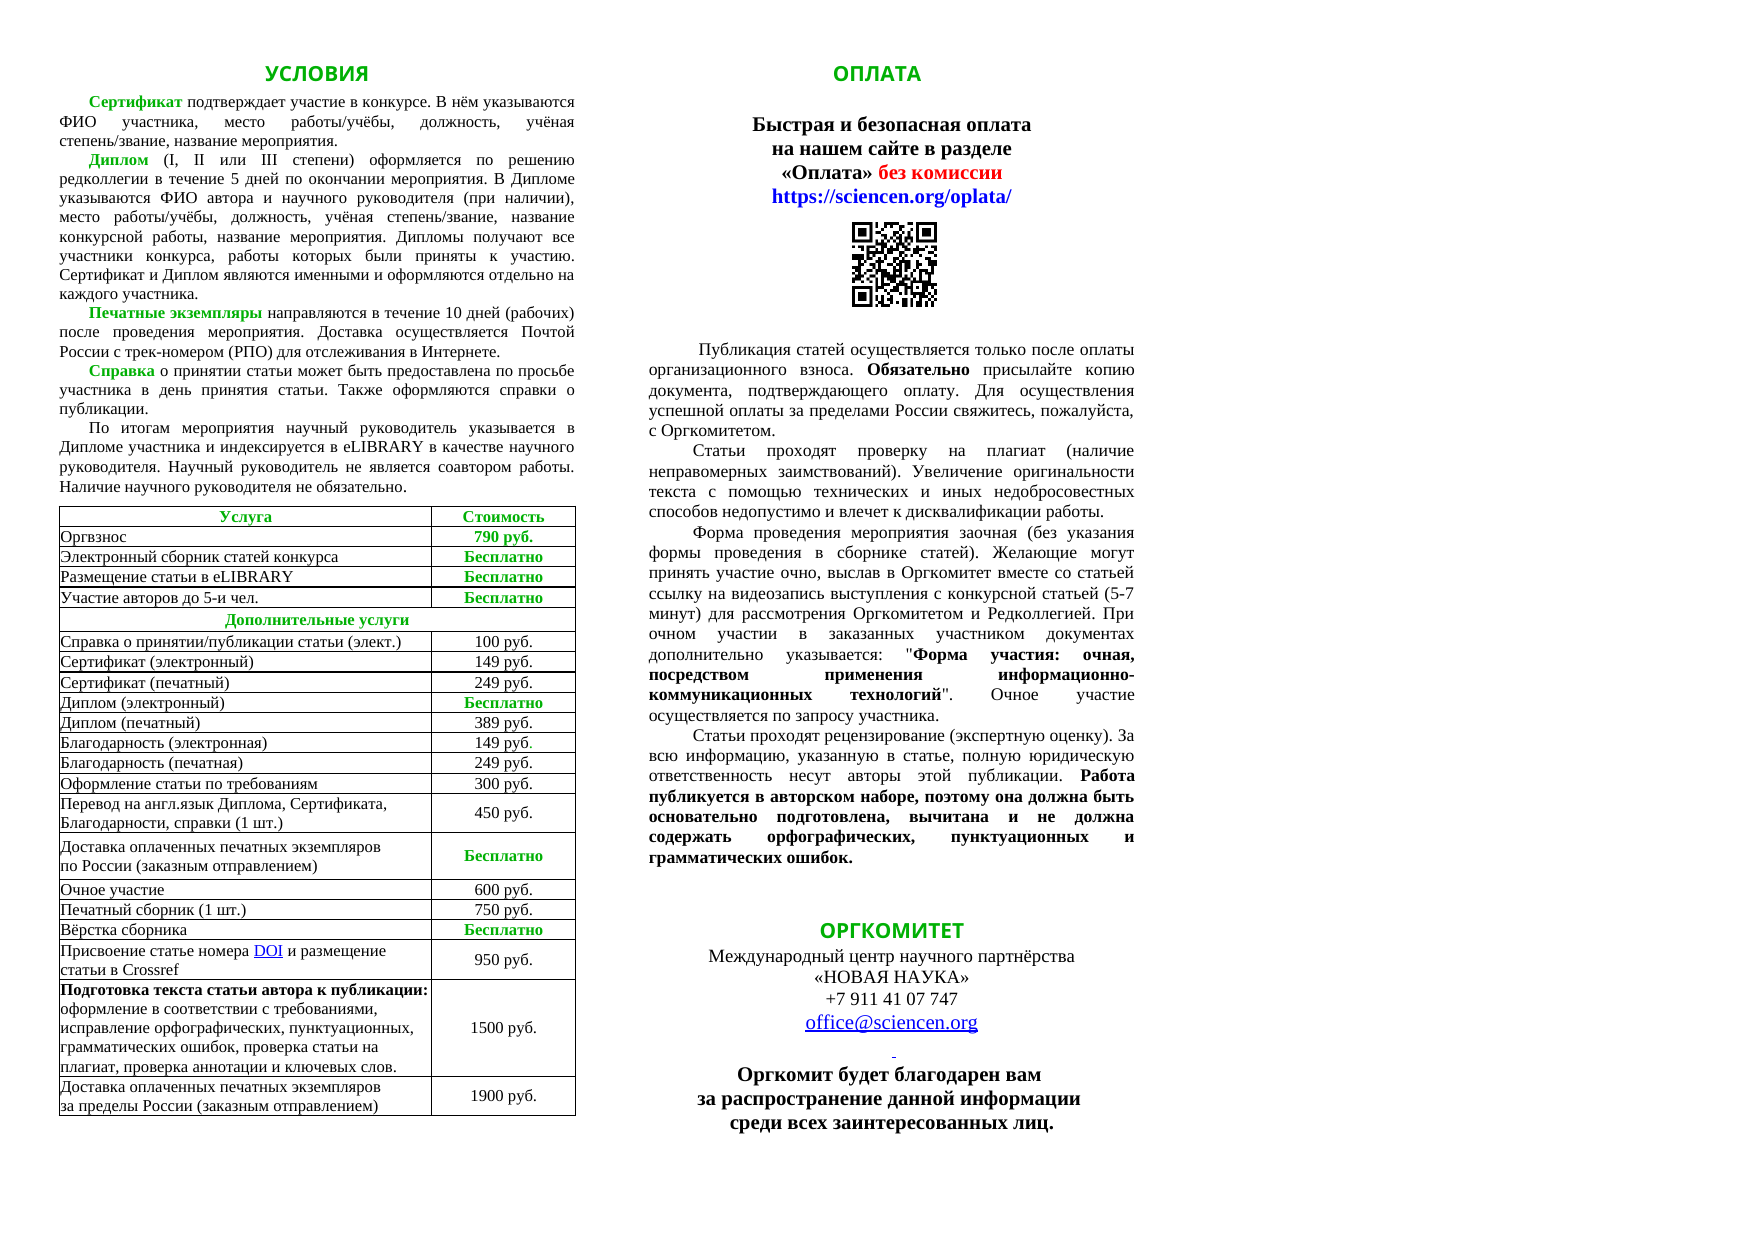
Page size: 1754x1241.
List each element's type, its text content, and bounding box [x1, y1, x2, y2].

table_cell Перевод на англ.язык Диплома, Сертификата, Благодарности, справки (1 шт.) [60, 794, 431, 832]
table_cell 389 руб. [432, 713, 575, 732]
table_cell Оргвзнос [60, 527, 431, 546]
text «Оплата» без комиссии [648, 160, 1135, 184]
text Статьи проходят проверку на плагиат (наличие неправомерных заимствований). Увеличение оригинальности текста с помощью технических и иных недобросовестных способов недопустимо и влечет к дисквалификации работы. [648, 440, 1135, 522]
table_cell Благодарность (печатная) [60, 753, 431, 772]
table_cell Бесплатно [432, 547, 575, 566]
table_cell Дополнительные услуги [60, 608, 575, 631]
table_cell Справка о принятии/публикации статьи (элект.) [60, 632, 431, 651]
text Справка о принятии статьи может быть предоставлена по просьбе участника в день принятия статьи. Также оформляются справки о публикации. [59, 361, 575, 418]
table_cell Доставка оплаченных печатных экземпляров по России (заказным отправлением) [60, 833, 431, 879]
table_cell 300 руб. [432, 774, 575, 793]
table_cell Присвоение статье номера DOI и размещение статьи в Crossref [60, 940, 431, 979]
table_header Услуга [60, 507, 431, 526]
table_cell Участие авторов до 5-и чел. [60, 588, 431, 607]
table_cell Сертификат (электронный) [60, 652, 431, 671]
text Оргкомит будет благодарен вам за распространение данной информации среди всех заинтересованных лиц. [648, 1062, 1135, 1134]
table_cell Подготовка текста статьи автора к публикации: оформление в соответствии с требованиями, исправление орфографических, пунктуационных, грамматических ошибок, проверка статьи на плагиат, проверка аннотации и ключевых слов. [60, 980, 431, 1076]
text По итогам мероприятия научный руководитель указывается в Дипломе участника и индексируется в eLIBRARY в качестве научного руководителя. Научный руководитель не является соавтором работы. Наличие научного руководителя не обязательно. [59, 418, 575, 496]
table_cell Доставка оплаченных печатных экземпляров за пределы России (заказным отправлением) [60, 1077, 431, 1115]
text УСЛОВИЯ [59, 59, 575, 87]
text Печатные экземпляры направляются в течение 10 дней (рабочих) после проведения мероприятия. Доставка осуществляется Почтой России с трек-номером (РПО) для отслеживания в Интернете. [59, 303, 575, 361]
text https://sciencen.org/oplata/ [648, 184, 1135, 208]
table_cell Электронный сборник статей конкурса [60, 547, 431, 566]
text Публикация статей осуществляется только после оплаты организационного взноса. Обязательно присылайте копию документа, подтверждающего оплату. Для осуществления успешной оплаты за пределами России свяжитесь, пожалуйста, с Оргкомитетом. [648, 339, 1135, 440]
table_cell 249 руб. [432, 753, 575, 772]
text Форма проведения мероприятия заочная (без указания формы проведения в сборнике статей). Желающие могут принять участие очно, выслав в Оргкомитет вместе со статьей ссылку на видеозапись выступления с конкурсной статьей (5-7 минут) для рассмотрения Оргкомитетом и Редколлегией. При очном участии в заказанных участником документах дополнительно указывается: "Форма участия: очная, посредством применения информационно-коммуникационных технологий". Очное участие осуществляется по запросу участника. [648, 522, 1135, 725]
table_cell Бесплатно [432, 833, 575, 879]
table_cell Вёрстка сборника [60, 920, 431, 939]
text «НОВАЯ НАУКА» [648, 966, 1135, 988]
table_header Стоимость [432, 507, 575, 526]
text Международный центр научного партнёрства [648, 945, 1135, 966]
table_cell 950 руб. [432, 940, 575, 979]
table_cell Бесплатно [432, 920, 575, 939]
table_cell Очное участие [60, 880, 431, 899]
table_cell 1500 руб. [432, 980, 575, 1076]
text Сертификат подтверждает участие в конкурсе. В нём указываются ФИО участника, место работы/учёбы, должность, учёная степень/звание, название мероприятия. [59, 92, 575, 150]
table_cell Оформление статьи по требованиям [60, 774, 431, 793]
table_cell 450 руб. [432, 794, 575, 832]
table_cell 600 руб. [432, 880, 575, 899]
table_cell Бесплатно [432, 693, 575, 712]
text Статьи проходят рецензирование (экспертную оценку). За всю информацию, указанную в статье, полную юридическую ответственность несут авторы этой публикации. Работа публикуется в авторском наборе, поэтому она должна быть основательно подготовлена, вычитана и не должна содержать орфографических, пунктуационных и грамматических ошибок. [648, 725, 1135, 867]
table_cell 100 руб. [432, 632, 575, 651]
table_cell 790 руб. [432, 527, 575, 546]
table_cell 149 руб. [432, 652, 575, 671]
text ОРГКОМИТЕТ [648, 916, 1135, 945]
table_cell Диплом (печатный) [60, 713, 431, 732]
table_cell Сертификат (печатный) [60, 673, 431, 692]
text +7 911 41 07 747 [648, 988, 1135, 1009]
text Быстрая и безопасная оплата на нашем сайте в разделе [648, 87, 1135, 160]
table_cell 149 руб. [432, 733, 575, 752]
table_cell Благодарность (электронная) [60, 733, 431, 752]
table_cell 1900 руб. [432, 1077, 575, 1115]
table_cell Бесплатно [432, 567, 575, 586]
text Диплом (I, II или III степени) оформляется по решению редколлегии в течение 5 дней по окончании мероприятия. В Дипломе указываются ФИО автора и научного руководителя (при наличии), место работы/учёбы, должность, учёная степень/звание, название конкурсной работы, название мероприятия. Дипломы получают все участники конкурса, работы которых были приняты к участию. Сертификат и Диплом являются именными и оформляются отдельно на каждого участника. [59, 150, 575, 303]
picture [840, 210, 948, 318]
text office@sciencen.org [648, 1009, 1135, 1034]
table_cell Размещение статьи в eLIBRARY [60, 567, 431, 586]
table_cell Бесплатно [432, 588, 575, 607]
table_cell 249 руб. [432, 673, 575, 692]
text ОПЛАТА [619, 59, 1135, 87]
table_cell 750 руб. [432, 900, 575, 919]
table_cell Диплом (электронный) [60, 693, 431, 712]
table_cell Печатный сборник (1 шт.) [60, 900, 431, 919]
